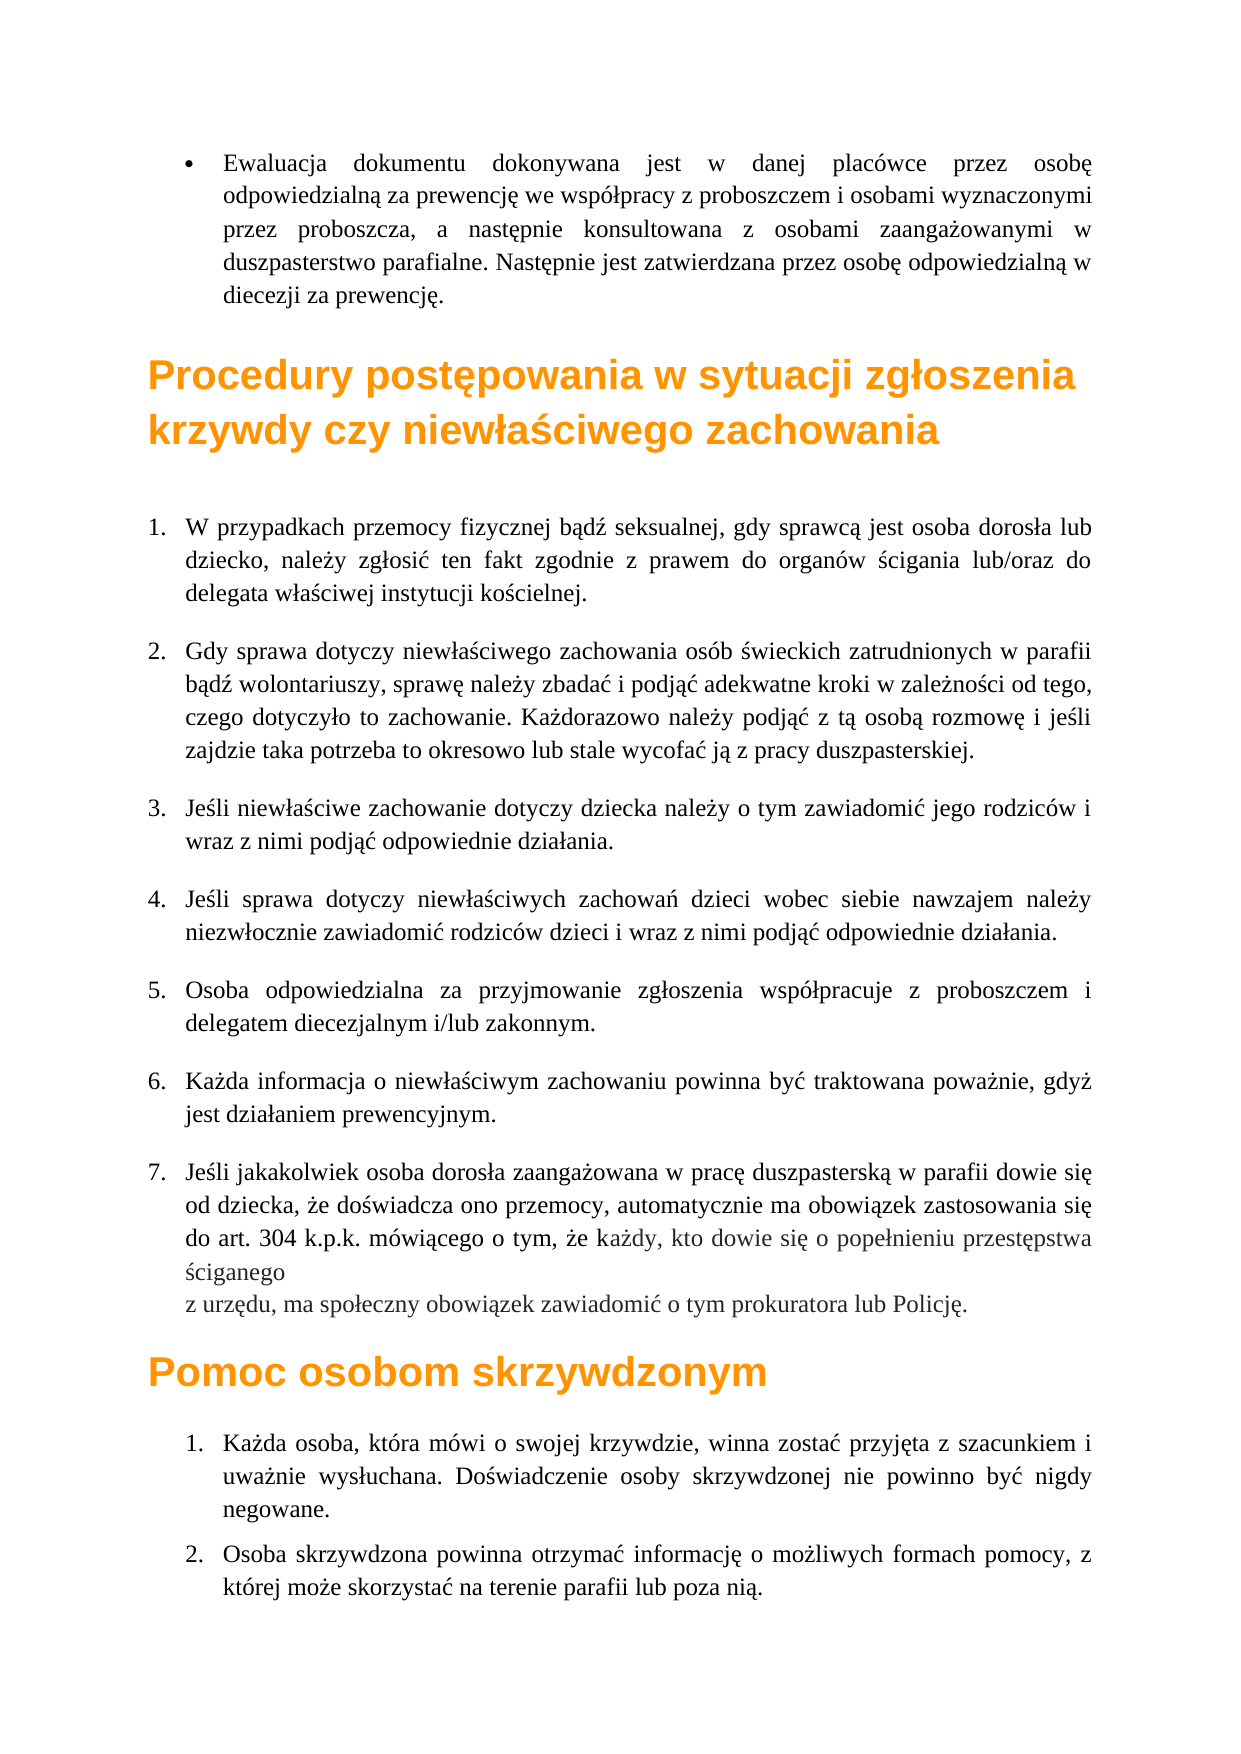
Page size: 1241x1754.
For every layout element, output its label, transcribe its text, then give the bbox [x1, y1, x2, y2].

text Pomoc osobom skrzywdzonym [148, 1348, 1093, 1396]
list Jeśli sprawa dotyczy niewłaściwych zachowań dzieci wobec siebie nawzajem należy niezwłocznie zawiadomić rodziców dzieci i wraz z nimi podjąć odpowiednie działania. [148, 884, 1093, 946]
list Gdy sprawa dotyczy niewłaściwego zachowania osób świeckich zatrudnionych w parafii bądź wolontariuszy, sprawę należy zbadać i podjąć adekwatne kroki w zależności od tego, czego dotyczyło to zachowanie. Każdorazowo należy podjąć z tą osobą rozmowę i jeśli zajdzie taka potrzeba to okresowo lub stale wycofać ją z pracy duszpasterskiej. [148, 636, 1093, 764]
list Ewaluacja dokumentu dokonywana jest w danej placówce przez osobę odpowiedzialną za prewencję we współpracy z proboszczem i osobami wyznaczonymi przez proboszcza, a następnie konsultowana z osobami zaangażowanymi w duszpasterstwo parafialne. Następnie jest zatwierdzana przez osobę odpowiedzialną w diecezji za prewencję. [185, 148, 1093, 308]
list Osoba odpowiedzialna za przyjmowanie zgłoszenia współpracuje z proboszczem i delegatem diecezjalnym i/lub zakonnym. [148, 975, 1093, 1037]
list Każda informacja o niewłaściwym zachowaniu powinna być traktowana poważnie, gdyż jest działaniem prewencyjnym. [148, 1066, 1093, 1128]
list Jeśli niewłaściwe zachowanie dotyczy dziecka należy o tym zawiadomić jego rodziców i wraz z nimi podjąć odpowiednie działania. [148, 793, 1093, 855]
text Procedury postępowania w sytuacji zgłoszenia krzywdy czy niewłaściwego zachowania [147, 350, 1093, 453]
list Każda osoba, która mówi o swojej krzywdzie, winna zostać przyjęta z szacunkiem i uważnie wysłuchana. Doświadczenie osoby skrzywdzonej nie powinno być nigdy negowane. [185, 1428, 1093, 1522]
list Osoba skrzywdzona powinna otrzymać informację o możliwych formach pomocy, z której może skorzystać na terenie parafii lub poza nią. [185, 1539, 1093, 1601]
list Jeśli jakakolwiek osoba dorosła zaangażowana w pracę duszpasterską w parafii dowie się od dziecka, że doświadcza ono przemocy, automatycznie ma obowiązek zastosowania się do art. 304 k.p.k. mówiącego o tym, że każdy, kto dowie się o popełnieniu przestępstwa ściganego z urzędu, ma społeczny obowiązek zawiadomić o tym prokuratora lub Policję. [148, 1157, 1093, 1318]
list W przypadkach przemocy fizycznej bądź seksualnej, gdy sprawcą jest osoba dorosła lub dziecko, należy zgłosić ten fakt zgodnie z prawem do organów ścigania lub/oraz do delegata właściwej instytucji kościelnej. [148, 512, 1093, 607]
